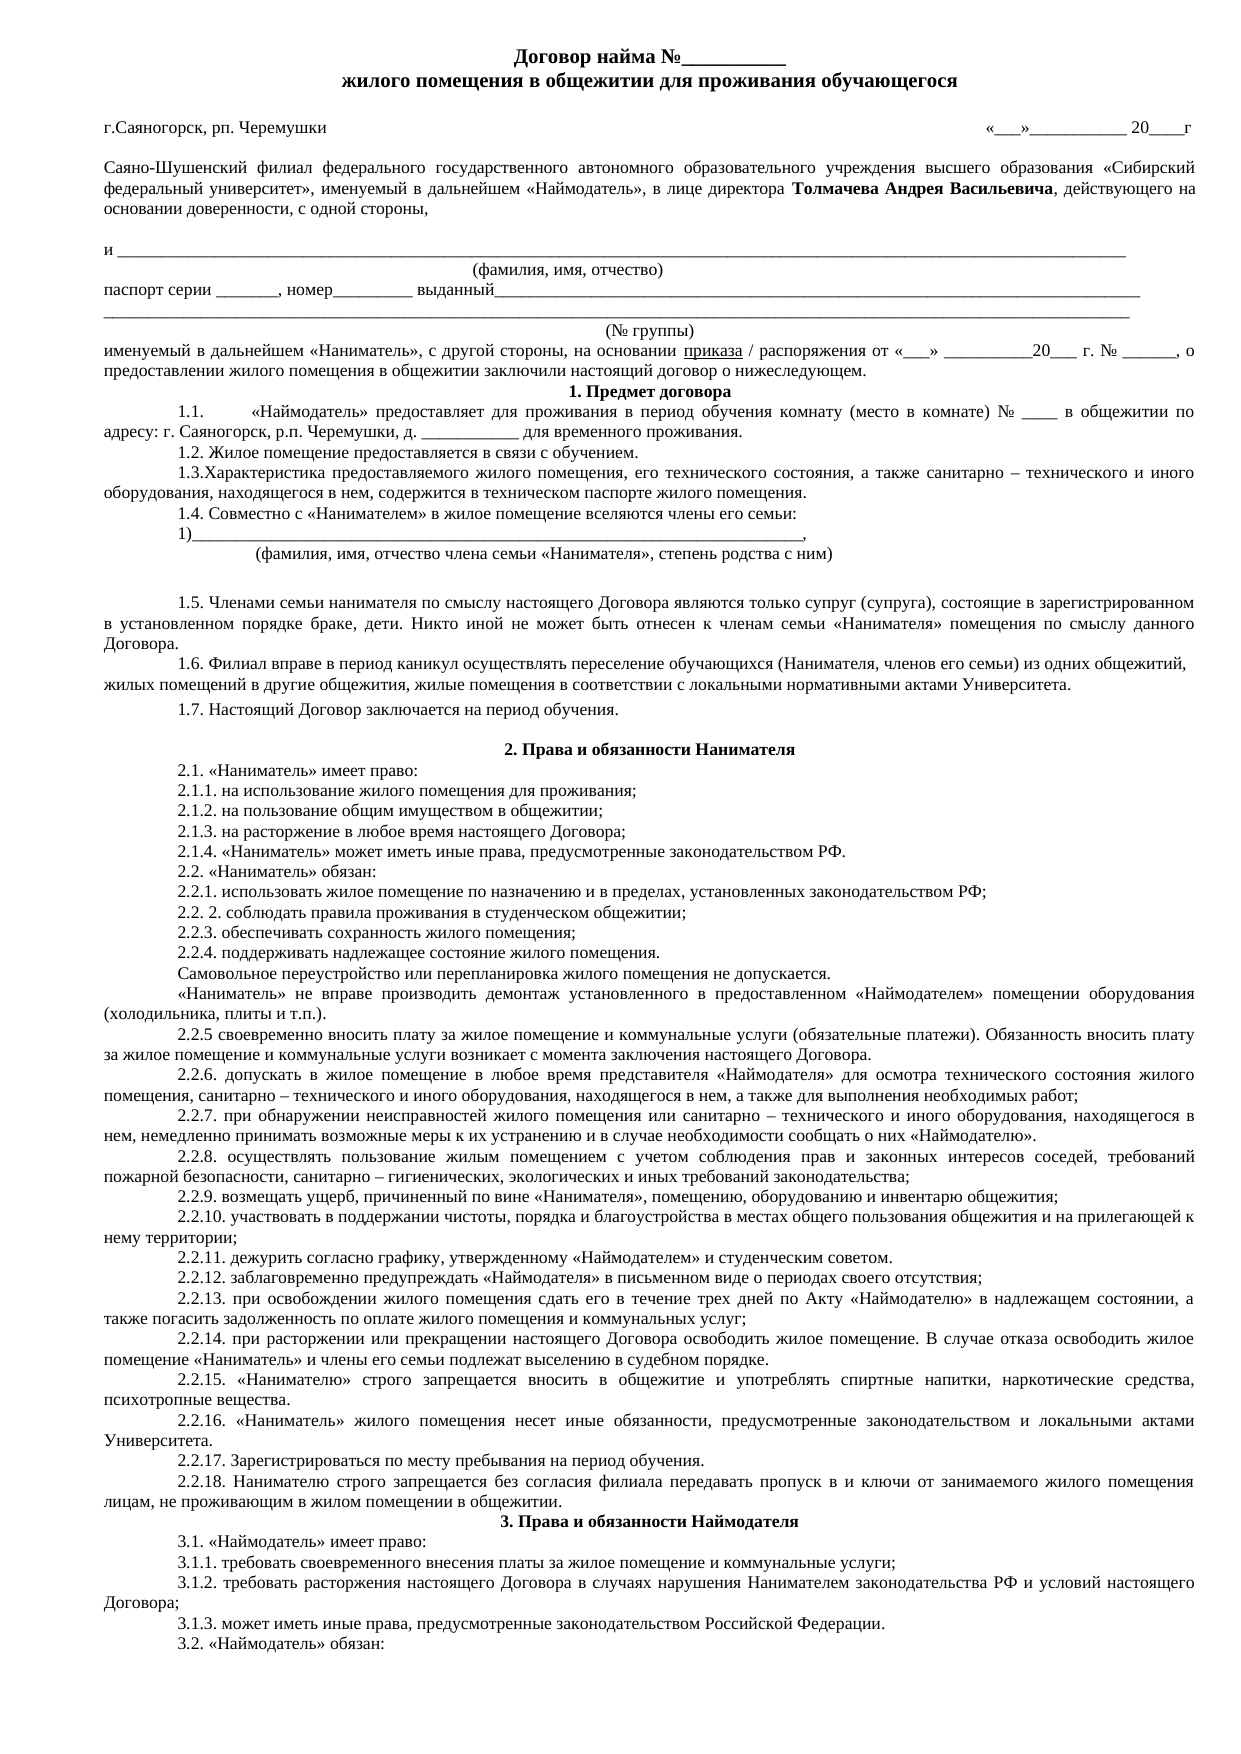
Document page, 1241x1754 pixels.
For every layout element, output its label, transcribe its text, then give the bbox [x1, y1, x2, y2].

text 1.7. Настоящий Договор заключается на период обучения. [103, 694, 1196, 719]
text 2.2.15. «Нанимателю» строго запрещается вносить в общежитие и употреблять спиртные напитки, наркотические средства, психотропные вещества. [103, 1369, 1196, 1409]
text паспорт серии _______, номер_________ выданный_________________________________________________________________________ [103, 279, 1196, 299]
text 1.6. Филиал вправе в период каникул осуществлять переселение обучающихся (Нанимателя, членов его семьи) из одних общежитий, жилых помещений в другие общежития, жилые помещения в соответствии с локальными нормативными актами Университета. [103, 653, 1196, 694]
text 2.2.16. «Наниматель» жилого помещения несет иные обязанности, предусмотренные законодательством и локальными актами Университета. [103, 1409, 1196, 1450]
text г.Саяногорск, рп. Черемушки «___»___________ 20____г [103, 117, 1196, 137]
text и __________________________________________________________________________________________________________________ [103, 238, 1196, 259]
text 1)_____________________________________________________________________, [103, 523, 1196, 543]
text 1.5. Членами семьи нанимателя по смыслу настоящего Договора являются только супруг (супруга), состоящие в зарегистрированном в установленном порядке браке, дети. Никто иной не может быть отнесен к членам семьи «Нанимателя» помещения по смыслу данного Договора. [103, 592, 1196, 653]
text 2.2.8. осуществлять пользование жилым помещением с учетом соблюдения прав и законных интересов соседей, требований пожарной безопасности, санитарно – гигиенических, экологических и иных требований законодательства; [103, 1145, 1196, 1186]
text 2.2.3. обеспечивать сохранность жилого помещения; [103, 922, 1196, 942]
text «Наниматель» не вправе производить демонтаж установленного в предоставленном «Наймодателем» помещении оборудования (холодильника, плиты и т.п.). [103, 983, 1196, 1023]
text 2.2.13. при освобождении жилого помещения сдать его в течение трех дней по Акту «Наймодателю» в надлежащем состоянии, а также погасить задолженность по оплате жилого помещения и коммунальных услуг; [103, 1288, 1196, 1328]
text 2.1.2. на пользование общим имуществом в общежитии; [103, 800, 1196, 820]
text 2.2. «Наниматель» обязан: [103, 861, 1196, 881]
text 2.2. 2. соблюдать правила проживания в студенческом общежитии; [103, 902, 1196, 922]
text 2. Права и обязанности Нанимателя [103, 739, 1196, 759]
text 2.2.7. при обнаружении неисправностей жилого помещения или санитарно – технического и иного оборудования, находящегося в нем, немедленно принимать возможные меры к их устранению и в случае необходимости сообщать о них «Наймодателю». [103, 1105, 1196, 1145]
text 3. Права и обязанности Наймодателя [103, 1511, 1196, 1531]
text 2.1.4. «Наниматель» может иметь иные права, предусмотренные законодательством РФ. [103, 841, 1196, 861]
text 2.1. «Наниматель» имеет право: [103, 759, 1196, 780]
text 2.2.18. Нанимателю строго запрещается без согласия филиала передавать пропуск в и ключи от занимаемого жилого помещения лицам, не проживающим в жилом помещении в общежитии. [103, 1470, 1196, 1511]
text 2.2.12. заблаговременно предупреждать «Наймодателя» в письменном виде о периодах своего отсутствия; [103, 1267, 1196, 1288]
text 3.1.3. может иметь иные права, предусмотренные законодательством Российской Федерации. [103, 1613, 1196, 1633]
text 3.1. «Наймодатель» имеет право: [103, 1531, 1196, 1552]
text 2.2.11. дежурить согласно графику, утвержденному «Наймодателем» и студенческим советом. [103, 1247, 1196, 1267]
text 2.2.17. Зарегистрироваться по месту пребывания на период обучения. [103, 1450, 1196, 1470]
text 2.2.9. возмещать ущерб, причиненный по вине «Нанимателя», помещению, оборудованию и инвентарю общежития; [103, 1186, 1196, 1206]
text 2.2.1. использовать жилое помещение по назначению и в пределах, установленных законодательством РФ; [103, 881, 1196, 902]
text 2.1.1. на использование жилого помещения для проживания; [103, 780, 1196, 800]
text 2.2.6. допускать в жилое помещение в любое время представителя «Наймодателя» для осмотра технического состояния жилого помещения, санитарно – технического и иного оборудования, находящегося в нем, а также для выполнения необходимых работ; [103, 1064, 1196, 1105]
text 1.1. «Наймодатель» предоставляет для проживания в период обучения комнату (место в комнате) № ____ в общежитии по адресу: г. Саяногорск, р.п. Черемушки, д. ___________ для временного проживания. [103, 401, 1196, 442]
text жилого помещения в общежитии для проживания обучающегося [103, 68, 1196, 92]
text 2.2.10. участвовать в поддержании чистоты, порядка и благоустройства в местах общего пользования общежития и на прилегающей к нему территории; [103, 1206, 1196, 1247]
text ____________________________________________________________________________________________________________________ [103, 299, 1196, 320]
text именуемый в дальнейшем «Наниматель», с другой стороны, на основании приказа / распоряжения от «___» __________20___ г. № ______, о предоставлении жилого помещения в общежитии заключили настоящий договор о нижеследующем. [103, 340, 1196, 381]
text 1.4. Совместно с «Нанимателем» в жилое помещение вселяются члены его семьи: [103, 502, 1196, 523]
text 2.2.14. при расторжении или прекращении настоящего Договора освободить жилое помещение. В случае отказа освободить жилое помещение «Наниматель» и члены его семьи подлежат выселению в судебном порядке. [103, 1328, 1196, 1369]
text 3.1.2. требовать расторжения настоящего Договора в случаях нарушения Нанимателем законодательства РФ и условий настоящего Договора; [103, 1572, 1196, 1613]
text (фамилия, имя, отчество члена семьи «Нанимателя», степень родства с ним) [103, 543, 1196, 563]
text 2.1.3. на расторжение в любое время настоящего Договора; [103, 820, 1196, 841]
text 1.3.Характеристика предоставляемого жилого помещения, его технического состояния, а также санитарно – технического и иного оборудования, находящегося в нем, содержится в техническом паспорте жилого помещения. [103, 462, 1196, 502]
text 3.1.1. требовать своевременного внесения платы за жилое помещение и коммунальные услуги; [103, 1552, 1196, 1572]
text Самовольное переустройство или перепланировка жилого помещения не допускается. [103, 963, 1196, 983]
text Договор найма №__________ [103, 44, 1196, 68]
text (№ группы) [103, 320, 1196, 340]
text (фамилия, имя, отчество) [472, 259, 1196, 279]
text 2.2.4. поддерживать надлежащее состояние жилого помещения. [103, 942, 1196, 963]
text 3.2. «Наймодатель» обязан: [103, 1633, 1196, 1653]
text 1. Предмет договора [103, 381, 1196, 401]
text 1.2. Жилое помещение предоставляется в связи с обучением. [103, 442, 1196, 462]
text 2.2.5 своевременно вносить плату за жилое помещение и коммунальные услуги (обязательные платежи). Обязанность вносить плату за жилое помещение и коммунальные услуги возникает с момента заключения настоящего Договора. [103, 1023, 1196, 1064]
text Саяно-Шушенский филиал федерального государственного автономного образовательного учреждения высшего образования «Сибирский федеральный университет», именуемый в дальнейшем «Наймодатель», в лице директора Толмачева Андрея Васильевича, действующего на основании доверенности, с одной стороны, [103, 157, 1196, 218]
